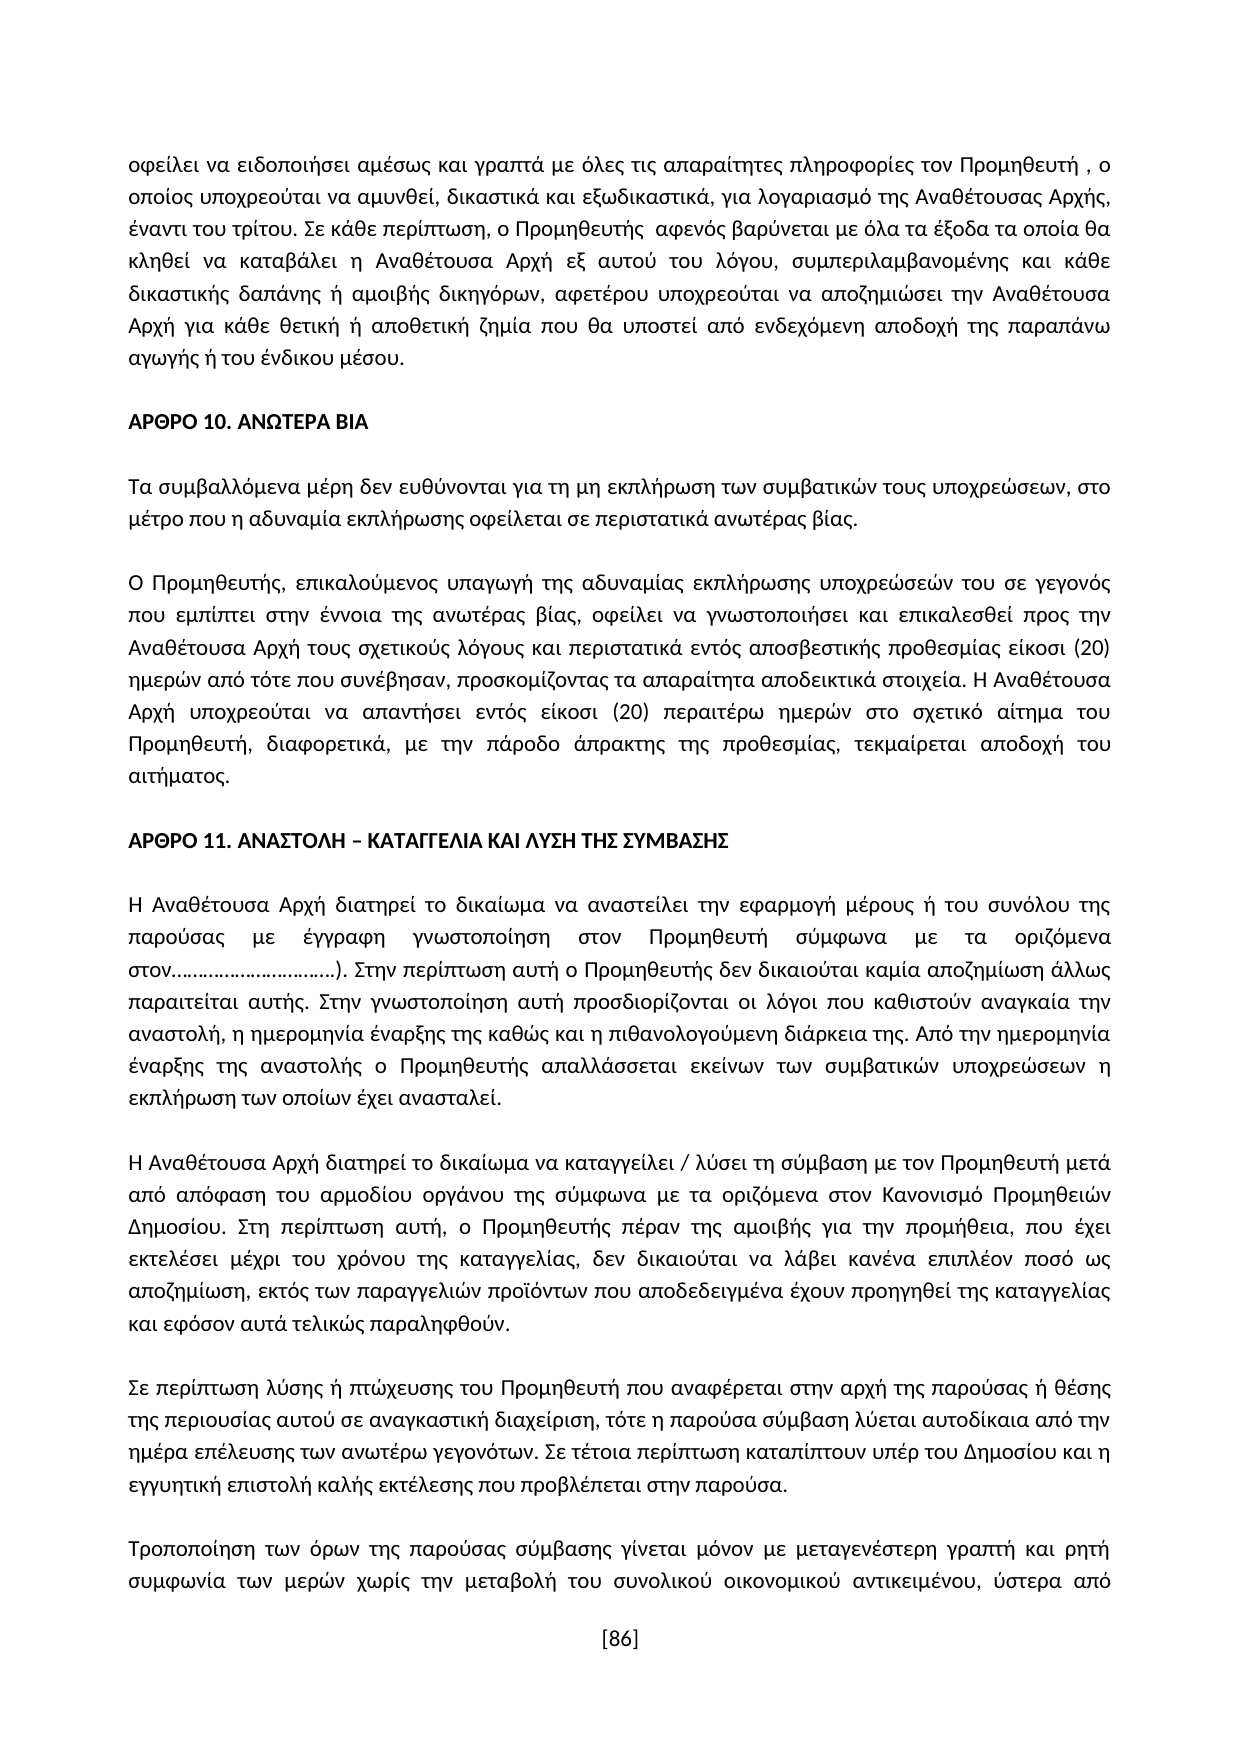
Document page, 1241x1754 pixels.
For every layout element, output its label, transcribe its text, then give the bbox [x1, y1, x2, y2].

text Η Αναθέτουσα Αρχή διατηρεί το δικαίωμα να καταγγείλει / λύσει τη σύμβαση με τον Προμηθευτή μετά από απόφαση του αρμοδίου οργάνου της σύμφωνα με τα οριζόμενα στον Κανονισμό Προμηθειών Δημοσίου. Στη περίπτωση αυτή, ο Προμηθευτής πέραν της αμοιβής για την προμήθεια, που έχει εκτελέσει μέχρι του χρόνου της καταγγελίας, δεν δικαιούται να λάβει κανένα επιπλέον ποσό ως αποζημίωση, εκτός των παραγγελιών προϊόντων που αποδεδειγμένα έχουν προηγηθεί της καταγγελίας και εφόσον αυτά τελικώς παραληφθούν. [128, 1148, 1112, 1337]
text ΑΡΘΡΟ 11. ΑΝΑΣΤΟΛΗ – ΚΑΤΑΓΓΕΛΙΑ ΚΑΙ ΛΥΣΗ ΤΗΣ ΣΥΜΒΑΣΗΣ [128, 826, 1112, 854]
text Ο Προμηθευτής, επικαλούμενος υπαγωγή της αδυναμίας εκπλήρωσης υποχρεώσεών του σε γεγονός που εμπίπτει στην έννοια της ανωτέρας βίας, οφείλει να γνωστοποιήσει και επικαλεσθεί προς την Αναθέτουσα Αρχή τους σχετικούς λόγους και περιστατικά εντός αποσβεστικής προθεσμίας είκοσι (20) ημερών από τότε που συνέβησαν, προσκομίζοντας τα απαραίτητα αποδεικτικά στοιχεία. Η Αναθέτουσα Αρχή υποχρεούται να απαντήσει εντός είκοσι (20) περαιτέρω ημερών στο σχετικό αίτημα του Προμηθευτή, διαφορετικά, με την πάροδο άπρακτης της προθεσμίας, τεκμαίρεται αποδοχή του αιτήματος. [128, 568, 1112, 789]
text Η Αναθέτουσα Αρχή διατηρεί το δικαίωμα να αναστείλει την εφαρμογή μέρους ή του συνόλου της παρούσας με έγγραφη γνωστοποίηση στον Προμηθευτή σύμφωνα με τα οριζόμενα στον………………………….). Στην περίπτωση αυτή ο Προμηθευτής δεν δικαιούται καμία αποζημίωση άλλως παραιτείται αυτής. Στην γνωστοποίηση αυτή προσδιορίζονται οι λόγοι που καθιστούν αναγκαία την αναστολή, η ημερομηνία έναρξης της καθώς και η πιθανολογούμενη διάρκεια της. Από την ημερομηνία έναρξης της αναστολής ο Προμηθευτής απαλλάσσεται εκείνων των συμβατικών υποχρεώσεων η εκπλήρωση των οποίων έχει ανασταλεί. [128, 890, 1112, 1111]
text Τα συμβαλλόμενα μέρη δεν ευθύνονται για τη μη εκπλήρωση των συμβατικών τους υποχρεώσεων, στο μέτρο που η αδυναμία εκπλήρωσης οφείλεται σε περιστατικά ανωτέρας βίας. [128, 472, 1112, 532]
text Σε περίπτωση λύσης ή πτώχευσης του Προμηθευτή που αναφέρεται στην αρχή της παρούσας ή θέσης της περιουσίας αυτού σε αναγκαστική διαχείριση, τότε η παρούσα σύμβαση λύεται αυτοδίκαια από την ημέρα επέλευσης των ανωτέρω γεγονότων. Σε τέτοια περίπτωση καταπίπτουν υπέρ του Δημοσίου και η εγγυητική επιστολή καλής εκτέλεσης που προβλέπεται στην παρούσα. [128, 1373, 1112, 1498]
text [128, 150, 1112, 371]
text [128, 1534, 1112, 1594]
text ΑΡΘΡΟ 10. ΑΝΩΤΕΡΑ ΒΙΑ [128, 407, 1112, 436]
